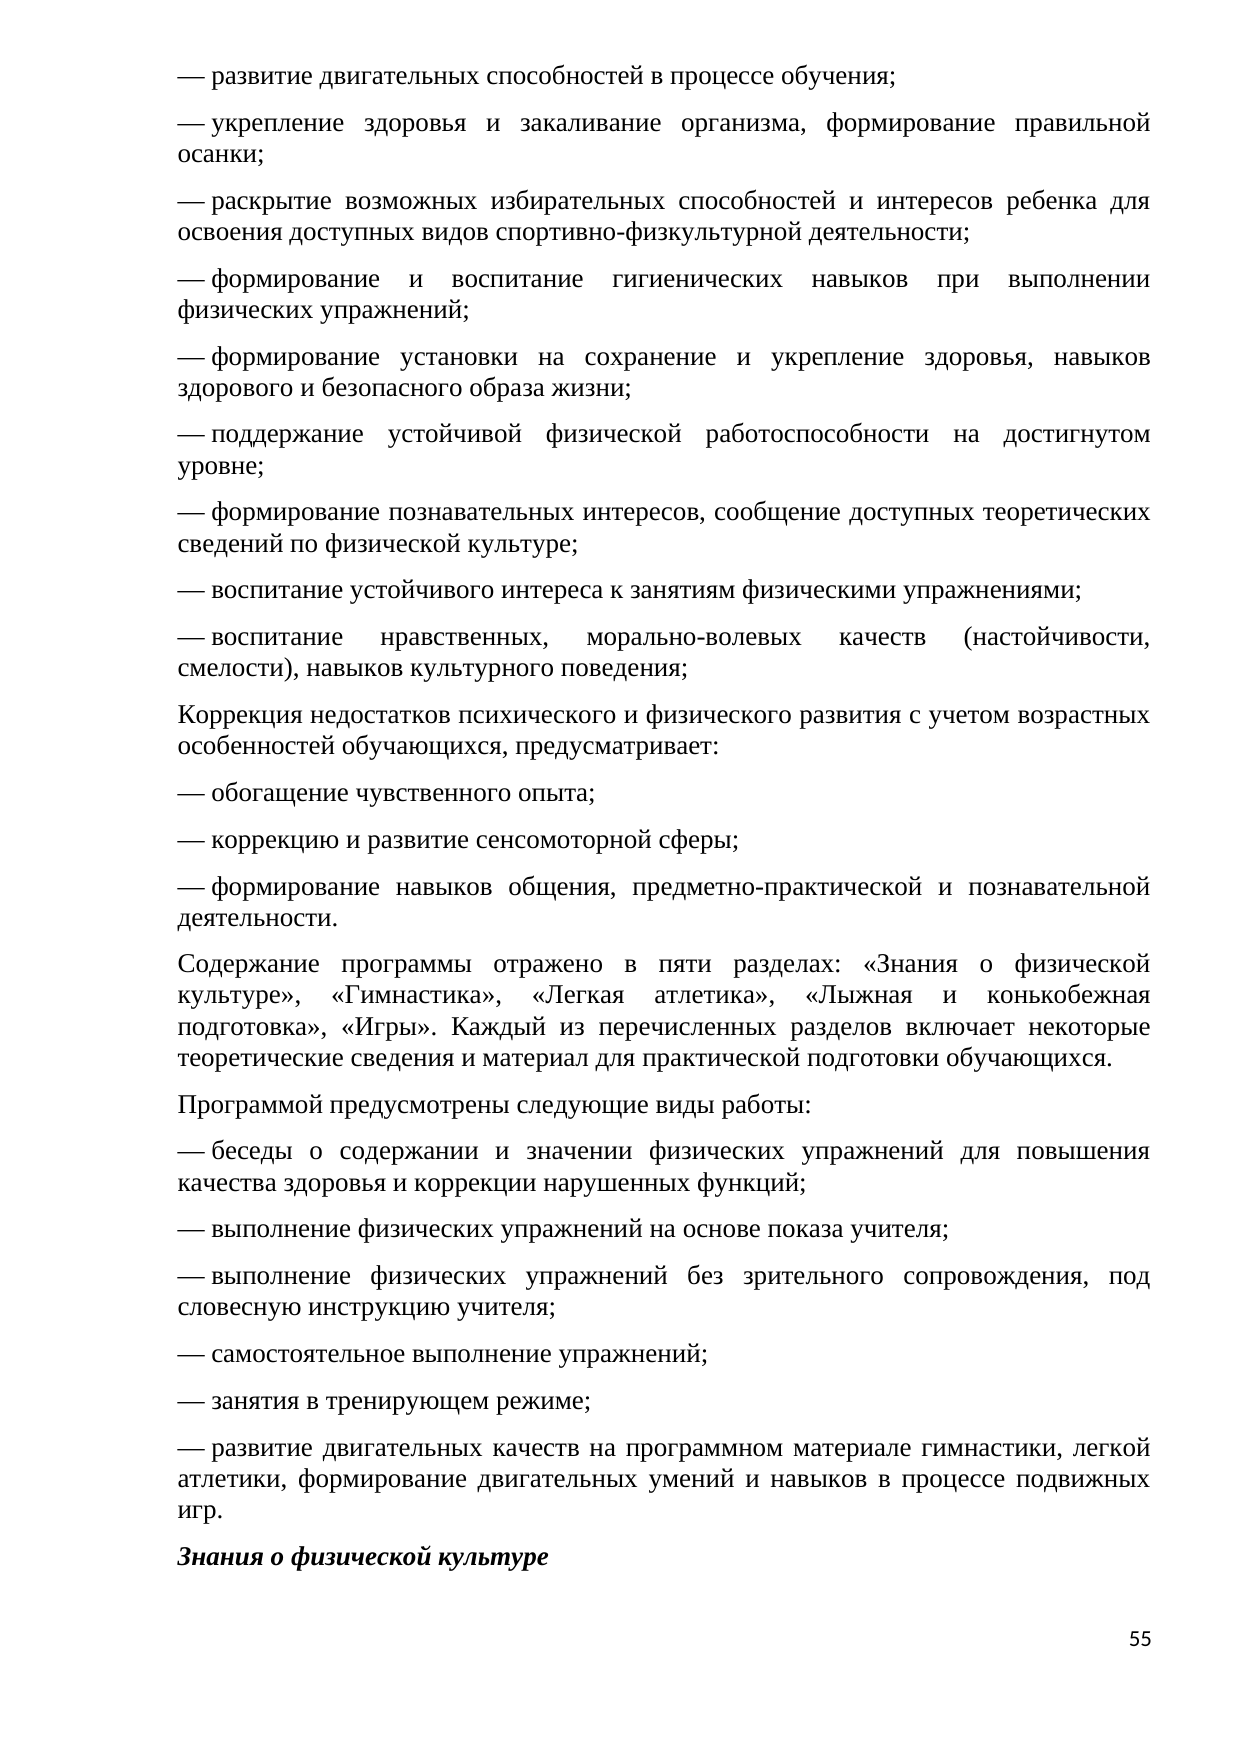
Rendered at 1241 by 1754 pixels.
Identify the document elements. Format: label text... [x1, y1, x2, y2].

text ― поддержание устойчивой физической работоспособности на достигнутом уровне; [177, 418, 1152, 480]
text ― раскрытие возможных избирательных способностей и интересов ребенка для освоения доступных видов спортивно-физкультурной деятельности; [177, 184, 1152, 246]
text ― развитие двигательных качеств на программном материале гимнастики, легкой атлетики, формирование двигательных умений и навыков в процессе подвижных игр. [177, 1431, 1152, 1524]
text Программой предусмотрены следующие виды работы: [177, 1088, 1152, 1119]
text ― занятия в тренирующем режиме; [177, 1384, 1152, 1415]
text ― развитие двигательных способностей в процессе обучения; [177, 59, 1152, 90]
text ― формирование установки на сохранение и укрепление здоровья, навыков здорового и безопасного образа жизни; [177, 340, 1152, 402]
text ― выполнение физических упражнений на основе показа учителя; [177, 1212, 1152, 1243]
text Коррекция недостатков психического и физического развития с учетом возрастных особенностей обучающихся, предусматривает: [177, 698, 1152, 760]
text Содержание программы отражено в пяти разделах: «Знания о физической культуре», «Гимнастика», «Легкая атлетика», «Лыжная и конькобежная подготовка», «Игры». Каждый из перечисленных разделов включает некоторые теоретические сведения и материал для практической подготовки обучающихся. [177, 947, 1152, 1072]
text ― коррекцию и развитие сенсомоторной сферы; [177, 823, 1152, 854]
text ― выполнение физических упражнений без зрительного сопровождения, под словесную инструкцию учителя; [177, 1259, 1152, 1321]
text ― самостоятельное выполнение упражнений; [177, 1337, 1152, 1368]
text ― формирование и воспитание гигиенических навыков при выполнении физических упражнений; [177, 262, 1152, 324]
text ― формирование познавательных интересов, сообщение доступных теоретических сведений по физической культуре; [177, 496, 1152, 558]
text ― формирование навыков общения, предметно-практической и познавательной деятельности. [177, 869, 1152, 932]
text ― воспитание устойчивого интереса к занятиям физическими упражнениями; [177, 573, 1152, 604]
text Знания о физической культуре [177, 1540, 1152, 1571]
text ― укрепление здоровья и закаливание организма, формирование правильной осанки; [177, 106, 1152, 168]
text ― беседы о содержании и значении физических упражнений для повышения качества здоровья и коррекции нарушенных функций; [177, 1134, 1152, 1197]
text ― обогащение чувственного опыта; [177, 776, 1152, 807]
text ― воспитание нравственных, морально-волевых качеств (настойчивости, смелости), навыков культурного поведения; [177, 620, 1152, 682]
